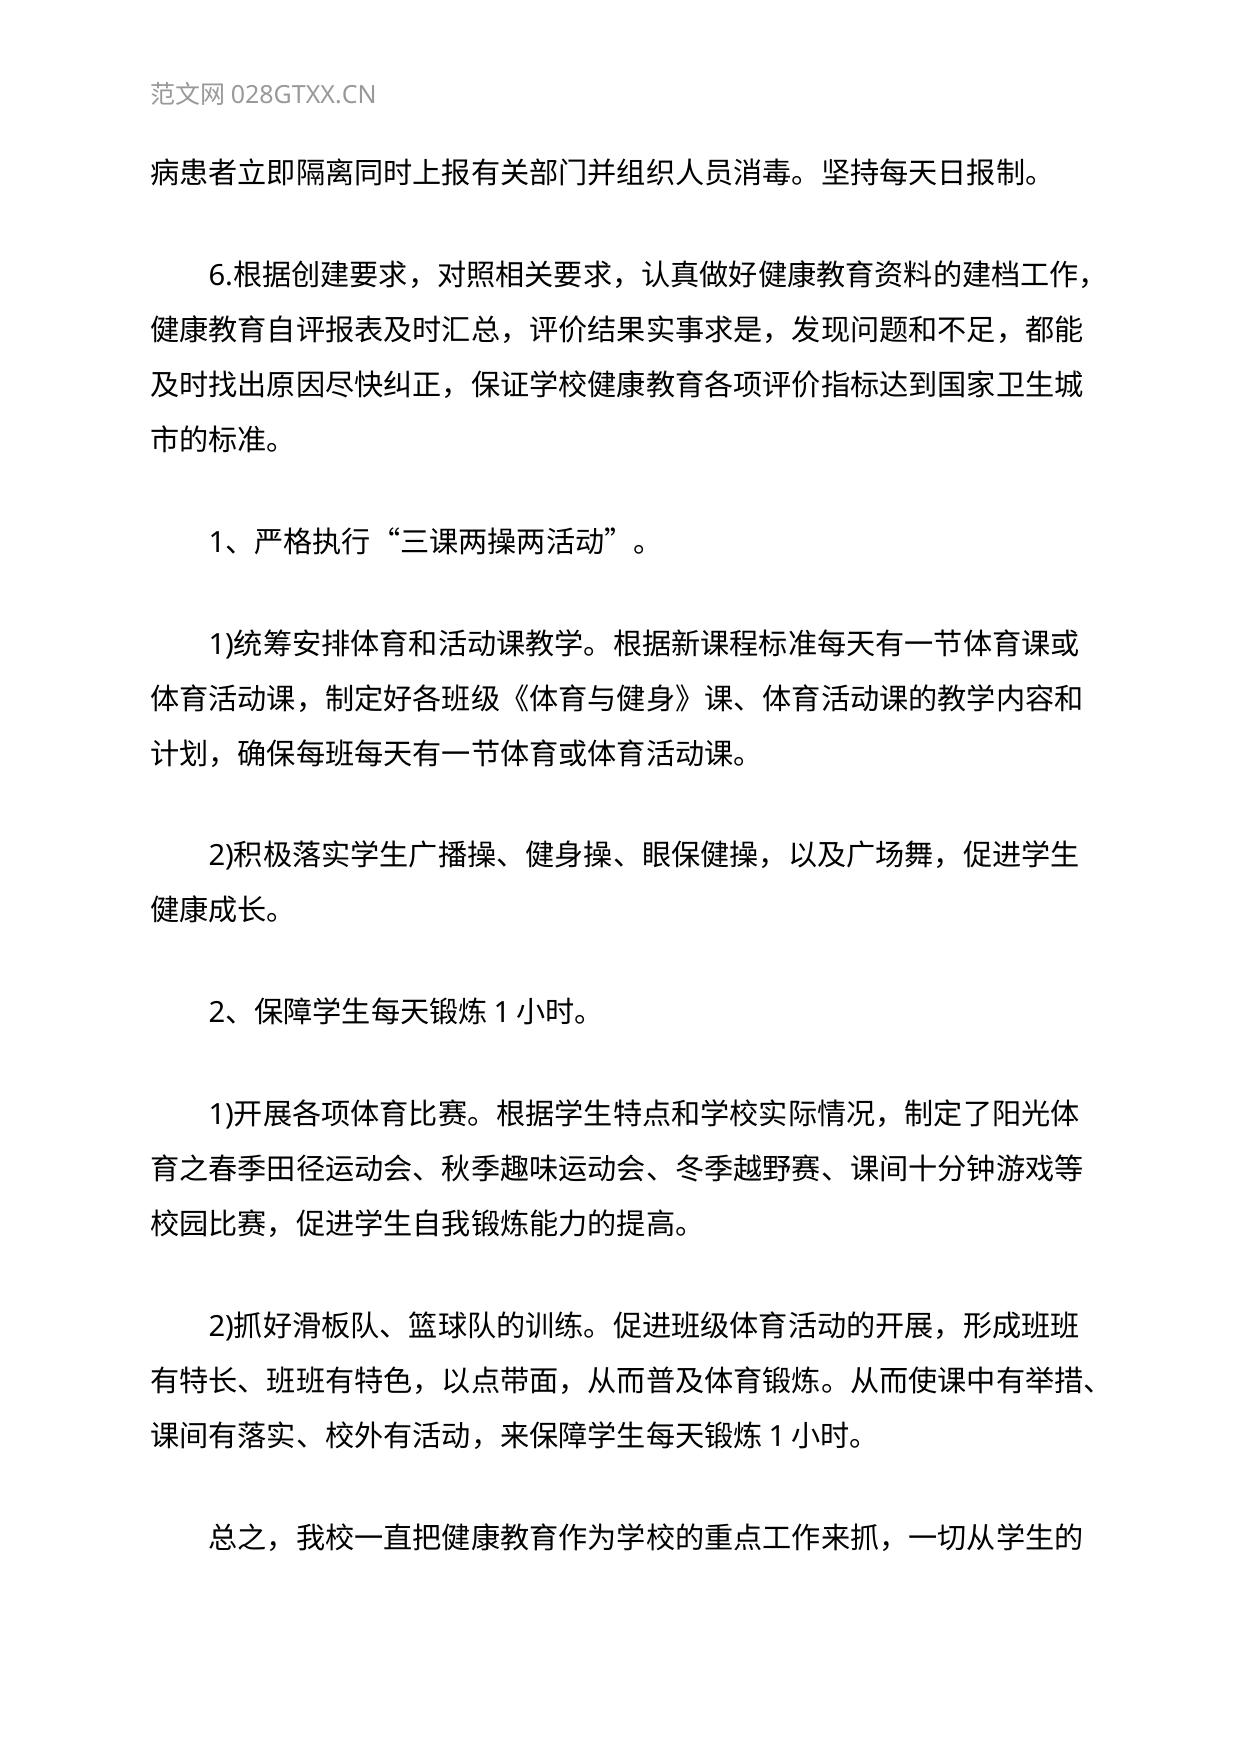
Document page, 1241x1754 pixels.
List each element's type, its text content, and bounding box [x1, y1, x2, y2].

text 2、保障学生每天锻炼1小时。 [150, 989, 1090, 1031]
text 2)抓好滑板队、篮球队的训练。促进班级体育活动的开展，形成班班有特长、班班有特色，以点带面，从而普及体育锻炼。从而使课中有举措、课间有落实、校外有活动，来保障学生每天锻炼1小时。 [150, 1302, 1090, 1455]
text 6.根据创建要求，对照相关要求，认真做好健康教育资料的建档工作，健康教育自评报表及时汇总，评价结果实事求是，发现问题和不足，都能及时找出原因尽快纠正，保证学校健康教育各项评价指标达到国家卫生城市的标准。 [150, 252, 1090, 459]
text 1、严格执行“三课两操两活动”。 [150, 518, 1090, 561]
text 1)统筹安排体育和活动课教学。根据新课程标准每天有一节体育课或体育活动课，制定好各班级《体育与健身》课、体育活动课的教学内容和计划，确保每班每天有一节体育或体育活动课。 [150, 620, 1090, 772]
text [150, 1514, 1090, 1557]
text 1)开展各项体育比赛。根据学生特点和学校实际情况，制定了阳光体育之春季田径运动会、秋季趣味运动会、冬季越野赛、课间十分钟游戏等校园比赛，促进学生自我锻炼能力的提高。 [150, 1091, 1090, 1243]
text 2)积极落实学生广播操、健身操、眼保健操，以及广场舞，促进学生健康成长。 [150, 832, 1090, 929]
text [150, 150, 1090, 192]
